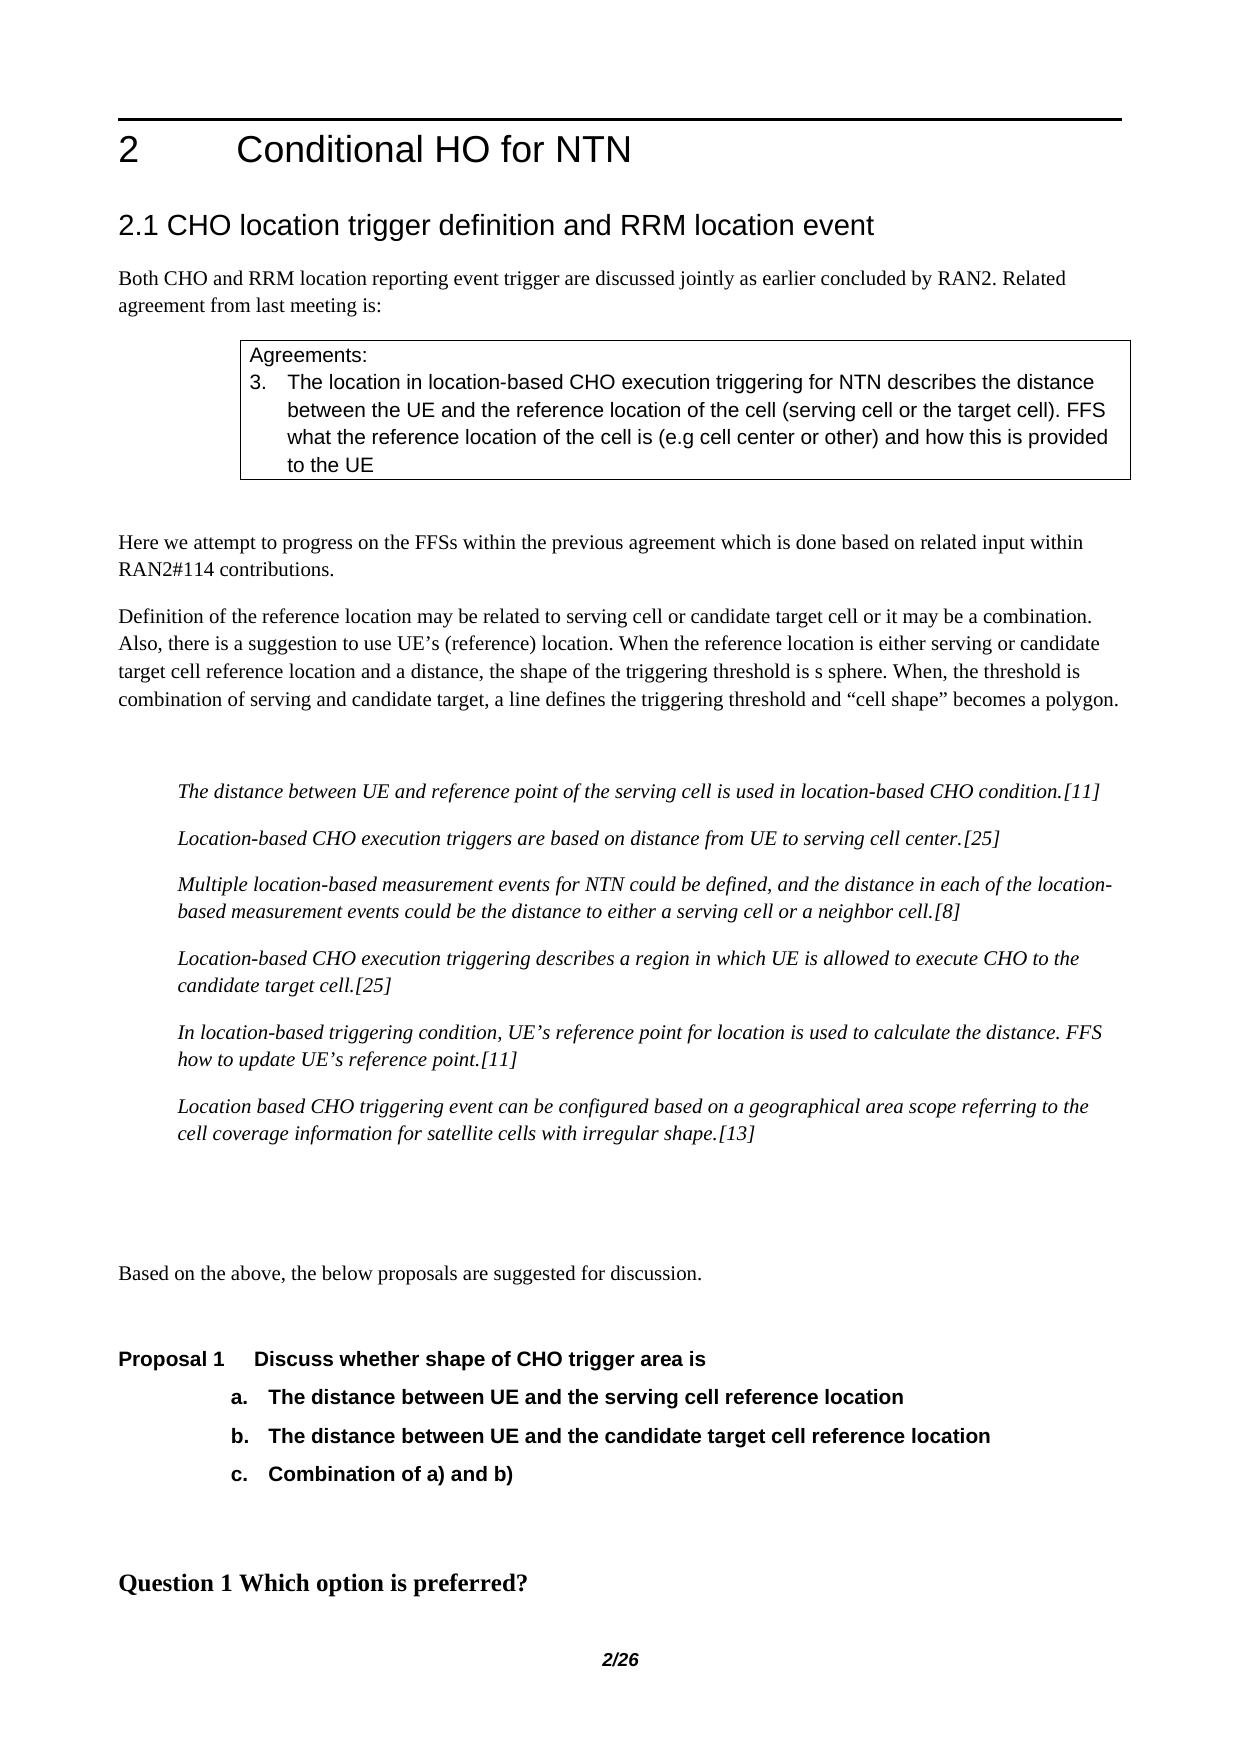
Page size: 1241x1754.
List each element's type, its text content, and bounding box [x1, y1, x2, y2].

text Definition of the reference location may be related to serving cell or candidate target cell or it may be a combination. Also, there is a suggestion to use UE’s (reference) location. When the reference location is either serving or candidate target cell reference location and a distance, the shape of the triggering threshold is s sphere. When, the threshold is combination of serving and candidate target, a line defines the triggering threshold and “cell shape” becomes a polygon. [118, 604, 1122, 711]
text 3. The location in location-based CHO execution triggering for NTN describes the distance between the UE and the reference location of the cell (serving cell or the target cell). FFS what the reference location of the cell is (e.g cell center or other) and how this is provided to the UE [241, 367, 1130, 479]
list The distance between UE and the candidate target cell reference location [231, 1423, 1122, 1447]
subtitle 2 Conditional HO for NTN [118, 121, 1122, 171]
text Location-based CHO execution triggers are based on distance from UE to serving cell center.[25] [177, 826, 1122, 849]
text Both CHO and RRM location reporting event trigger are discussed jointly as earlier concluded by RAN2. Related agreement from last meeting is: [118, 266, 1122, 317]
text Here we attempt to progress on the FFSs within the previous agreement which is done based on related input within RAN2#114 contributions. [118, 530, 1122, 581]
text Agreements: [241, 341, 1130, 367]
text Discuss whether shape of CHO trigger area is [118, 1347, 1122, 1371]
subtitle 2.1 CHO location trigger definition and RRM location event [118, 208, 1122, 242]
list Combination of a) and b) [231, 1462, 1122, 1486]
text In location-based triggering condition, UE’s reference point for location is used to calculate the distance. FFS how to update UE’s reference point.[11] [177, 1020, 1122, 1071]
text Question 1 Which option is preferred? [118, 1568, 1122, 1596]
list The distance between UE and the serving cell reference location [231, 1385, 1122, 1409]
text Based on the above, the below proposals are suggested for discussion. [118, 1260, 1122, 1284]
text Multiple location-based measurement events for NTN could be defined, and the distance in each of the location-based measurement events could be the distance to either a serving cell or a neighbor cell.[8] [177, 872, 1122, 923]
text Location based CHO triggering event can be configured based on a geographical area scope referring to the cell coverage information for satellite cells with irregular shape.[13] [177, 1094, 1122, 1145]
text The distance between UE and reference point of the serving cell is used in location-based CHO condition.[11] [177, 779, 1122, 803]
text Location-based CHO execution triggering describes a region in which UE is allowed to execute CHO to the candidate target cell.[25] [177, 946, 1122, 997]
